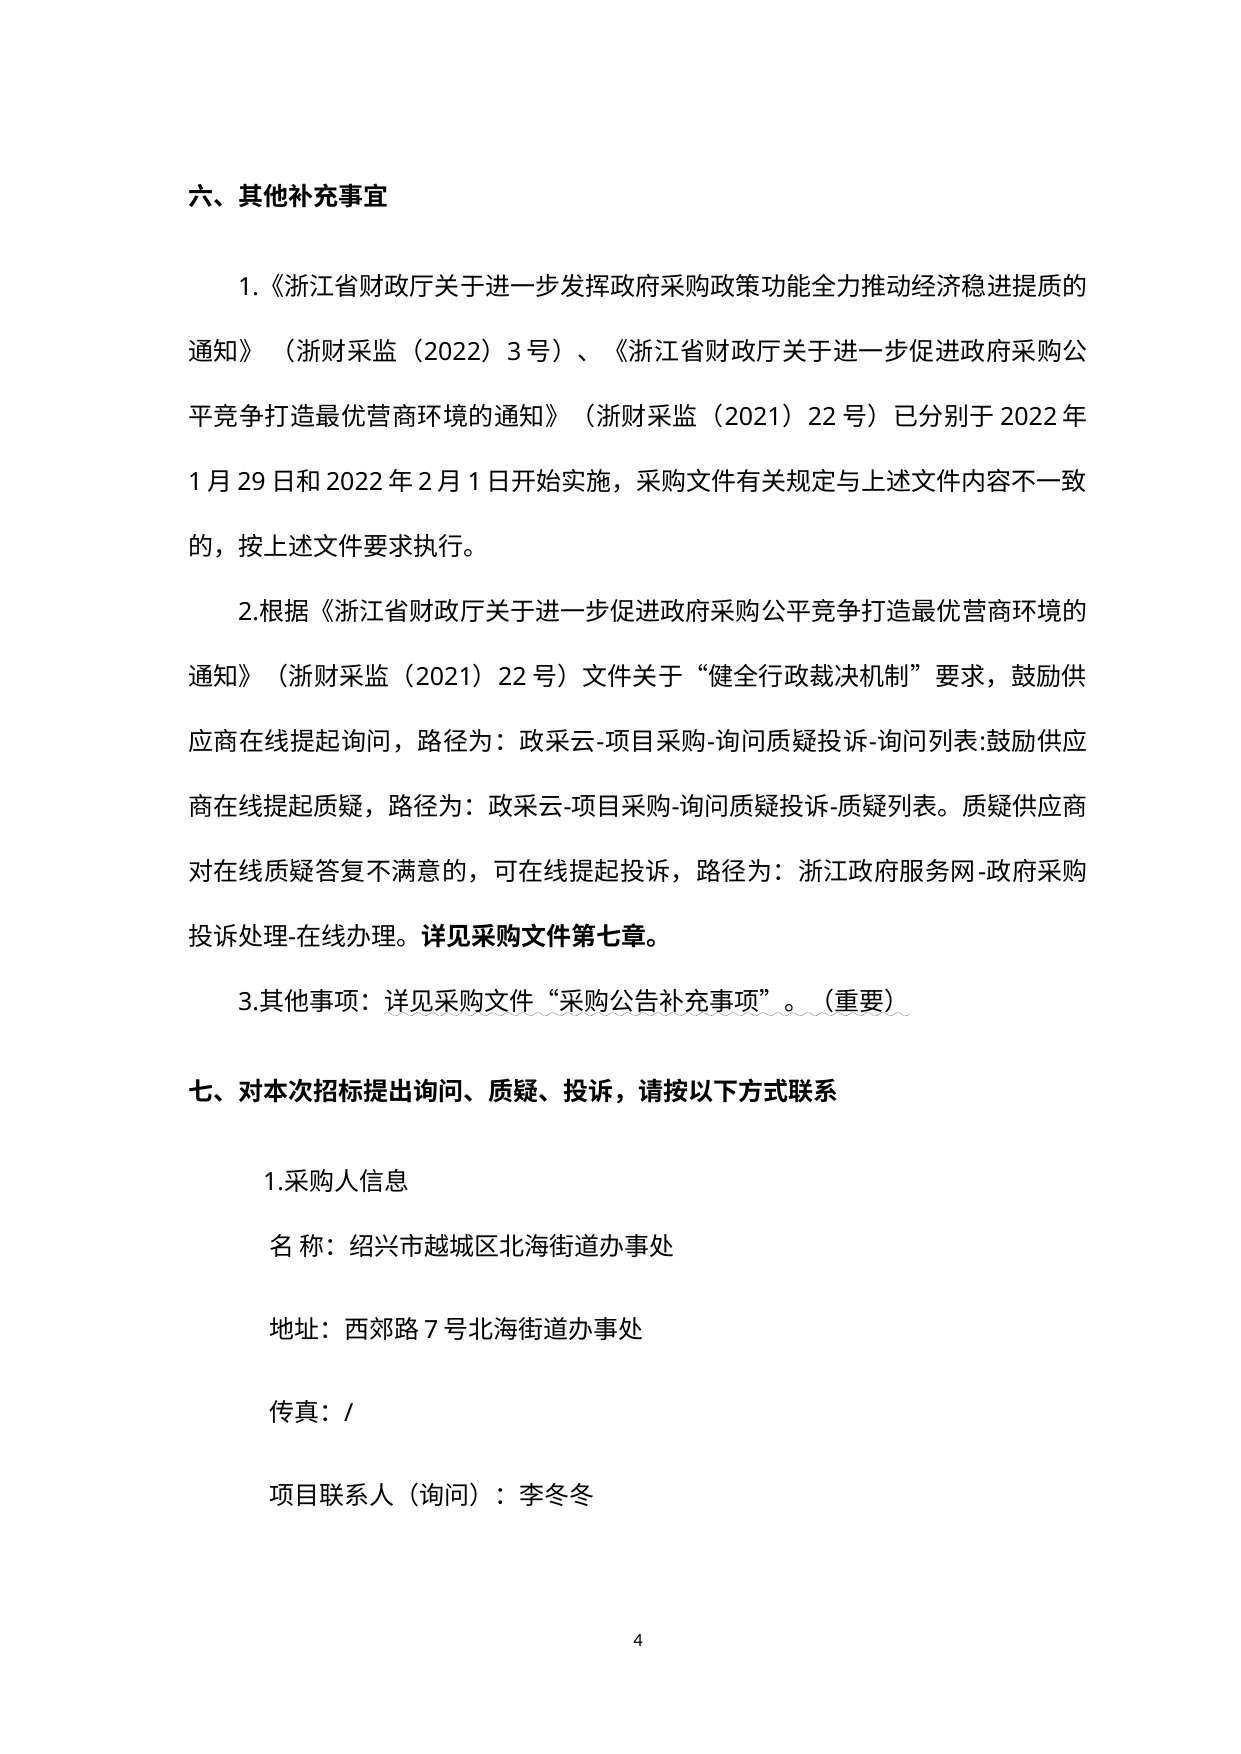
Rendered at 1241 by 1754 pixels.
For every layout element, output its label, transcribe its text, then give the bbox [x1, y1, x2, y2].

text 1.采购人信息 [188, 1147, 1088, 1212]
text 传真：/ [269, 1378, 1088, 1443]
text 项目联系人（询问）：李冬冬 [269, 1461, 1088, 1526]
text 2.根据《浙江省财政厅关于进一步促进政府采购公平竞争打造最优营商环境的通知》（浙财采监（2021）22号）文件关于“健全行政裁决机制”要求，鼓励供应商在线提起询问，路径为：政采云-项目采购-询问质疑投诉-询问列表:鼓励供应商在线提起质疑，路径为：政采云-项目采购-询问质疑投诉-质疑列表。质疑供应商对在线质疑答复不满意的，可在线提起投诉，路径为：浙江政府服务网-政府采购投诉处理-在线办理。详见采购文件第七章。 [188, 577, 1088, 967]
text 3.其他事项：详见采购文件“采购公告补充事项”。（重要） [188, 967, 1088, 1032]
text 七、对本次招标提出询问、质疑、投诉，请按以下方式联系 [188, 1057, 1088, 1122]
text 名 称：绍兴市越城区北海街道办事处 [269, 1212, 1088, 1277]
text 地址：西郊路7号北海街道办事处 [269, 1295, 1088, 1360]
text 1.《浙江省财政厅关于进一步发挥政府采购政策功能全力推动经济稳进提质的通知》 （浙财采监（2022）3号）、《浙江省财政厅关于进一步促进政府采购公平竞争打造最优营商环境的通知》（浙财采监（2021）22号）已分别于2022年1月29日和2022年2月1日开始实施，采购文件有关规定与上述文件内容不一致的，按上述文件要求执行。 [188, 252, 1088, 577]
text 六、其他补充事宜 [188, 162, 1088, 227]
